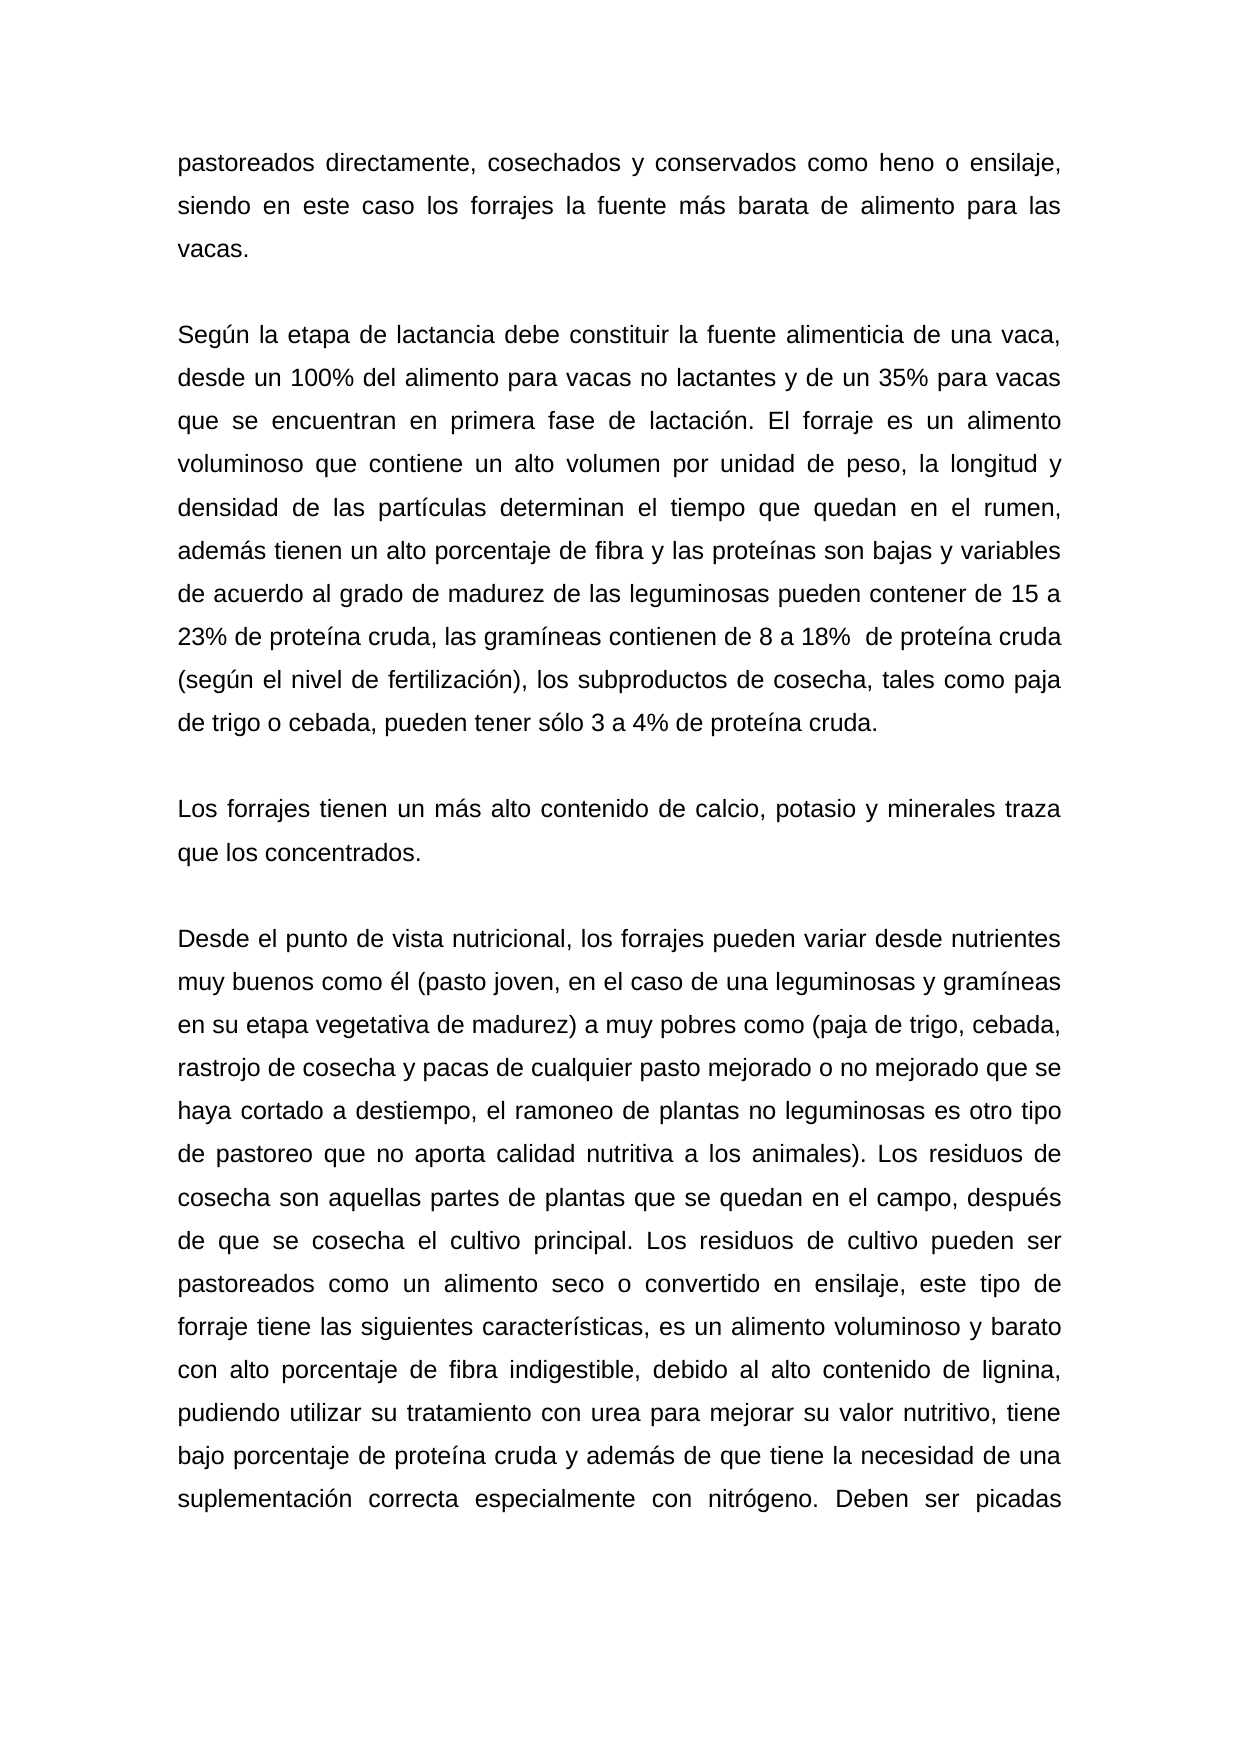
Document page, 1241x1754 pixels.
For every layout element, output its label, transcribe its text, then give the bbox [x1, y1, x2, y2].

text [177, 148, 1063, 263]
text Según la etapa de lactancia debe constituir la fuente alimenticia de una vaca, desde un 100% del alimento para vacas no lactantes y de un 35% para vacas que se encuentran en primera fase de lactación. El forraje es un alimento voluminoso que contiene un alto volumen por unidad de peso, la longitud y densidad de las partículas determinan el tiempo que quedan en el rumen, además tienen un alto porcentaje de fibra y las proteínas son bajas y variables de acuerdo al grado de madurez de las leguminosas pueden contener de 15 a 23% de proteína cruda, las gramíneas contienen de 8 a 18% de proteína cruda (según el nivel de fertilización), los subproductos de cosecha, tales como paja de trigo o cebada, pueden tener sólo 3 a 4% de proteína cruda. [177, 320, 1063, 737]
text Los forrajes tienen un más alto contenido de calcio, potasio y minerales traza que los concentrados. [177, 794, 1063, 866]
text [177, 924, 1063, 1513]
